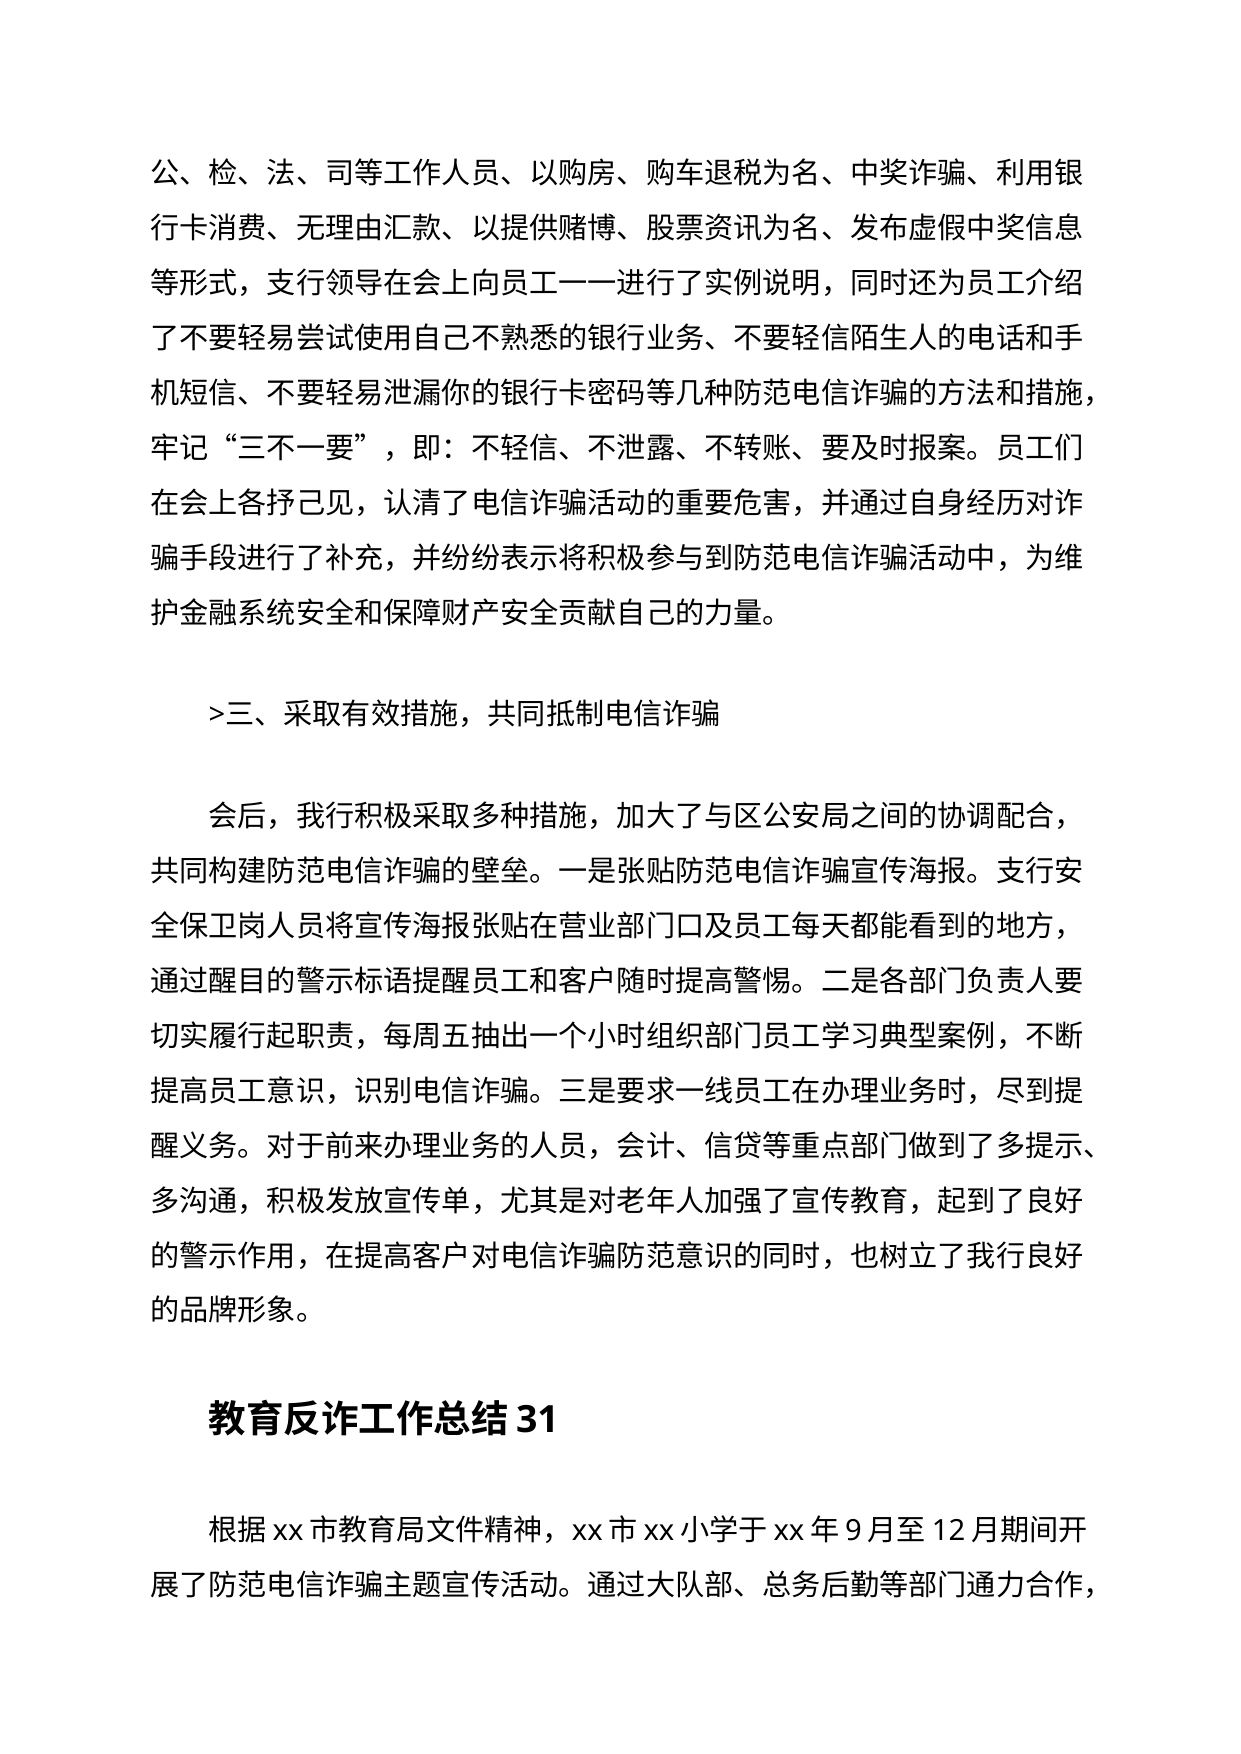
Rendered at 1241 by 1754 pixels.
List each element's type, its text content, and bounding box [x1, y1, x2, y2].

text 教育反诈工作总结31 [150, 1389, 1090, 1443]
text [150, 150, 1090, 631]
text 会后，我行积极采取多种措施，加大了与区公安局之间的协调配合，共同构建防范电信诈骗的壁垒。一是张贴防范电信诈骗宣传海报。支行安全保卫岗人员将宣传海报张贴在营业部门口及员工每天都能看到的地方，通过醒目的警示标语提醒员工和客户随时提高警惕。二是各部门负责人要切实履行起职责，每周五抽出一个小时组织部门员工学习典型案例，不断提高员工意识，识别电信诈骗。三是要求一线员工在办理业务时，尽到提醒义务。对于前来办理业务的人员，会计、信贷等重点部门做到了多提示、多沟通，积极发放宣传单，尤其是对老年人加强了宣传教育，起到了良好的警示作用，在提高客户对电信诈骗防范意识的同时，也树立了我行良好的品牌形象。 [150, 793, 1090, 1329]
text >三、采取有效措施，共同抵制电信诈骗 [150, 691, 1090, 733]
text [150, 1506, 1090, 1604]
